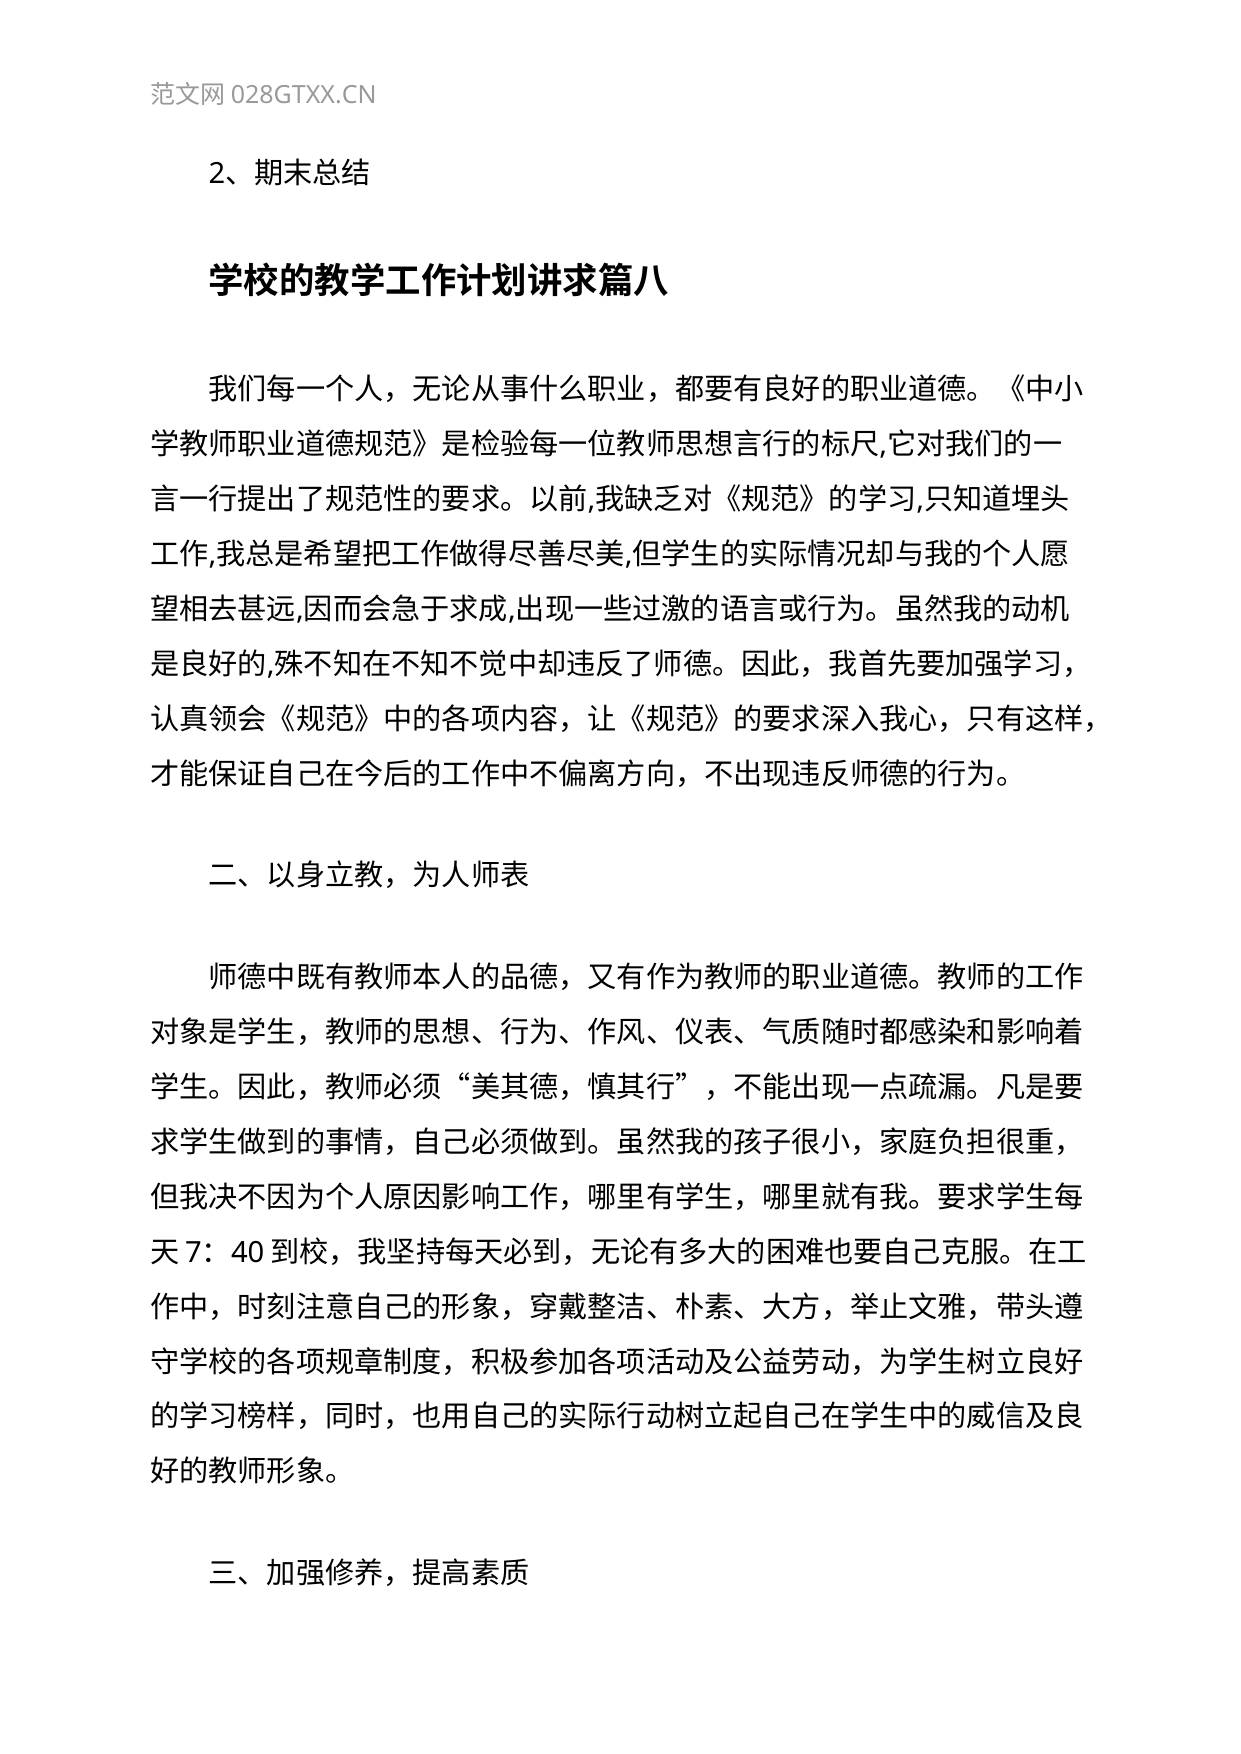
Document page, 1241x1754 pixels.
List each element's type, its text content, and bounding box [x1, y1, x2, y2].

text 2、期末总结 [150, 150, 1090, 192]
text 二、以身立教，为人师表 [150, 852, 1090, 894]
text 师德中既有教师本人的品德，又有作为教师的职业道德。教师的工作对象是学生，教师的思想、行为、作风、仪表、气质随时都感染和影响着学生。因此，教师必须“美其德，慎其行”，不能出现一点疏漏。凡是要求学生做到的事情，自己必须做到。虽然我的孩子很小，家庭负担很重，但我决不因为个人原因影响工作，哪里有学生，哪里就有我。要求学生每天7：40到校，我坚持每天必到，无论有多大的困难也要自己克服。在工作中，时刻注意自己的形象，穿戴整洁、朴素、大方，举止文雅，带头遵守学校的各项规章制度，积极参加各项活动及公益劳动，为学生树立良好的学习榜样，同时，也用自己的实际行动树立起自己在学生中的威信及良好的教师形象。 [150, 954, 1090, 1490]
text 三、加强修养，提高素质 [150, 1550, 1090, 1592]
text 学校的教学工作计划讲求篇八 [150, 252, 1090, 303]
text 我们每一个人，无论从事什么职业，都要有良好的职业道德。《中小学教师职业道德规范》是检验每一位教师思想言行的标尺,它对我们的一言一行提出了规范性的要求。以前,我缺乏对《规范》的学习,只知道埋头工作,我总是希望把工作做得尽善尽美,但学生的实际情况却与我的个人愿望相去甚远,因而会急于求成,出现一些过激的语言或行为。虽然我的动机是良好的,殊不知在不知不觉中却违反了师德。因此，我首先要加强学习，认真领会《规范》中的各项内容，让《规范》的要求深入我心，只有这样，才能保证自己在今后的工作中不偏离方向，不出现违反师德的行为。 [150, 365, 1090, 792]
